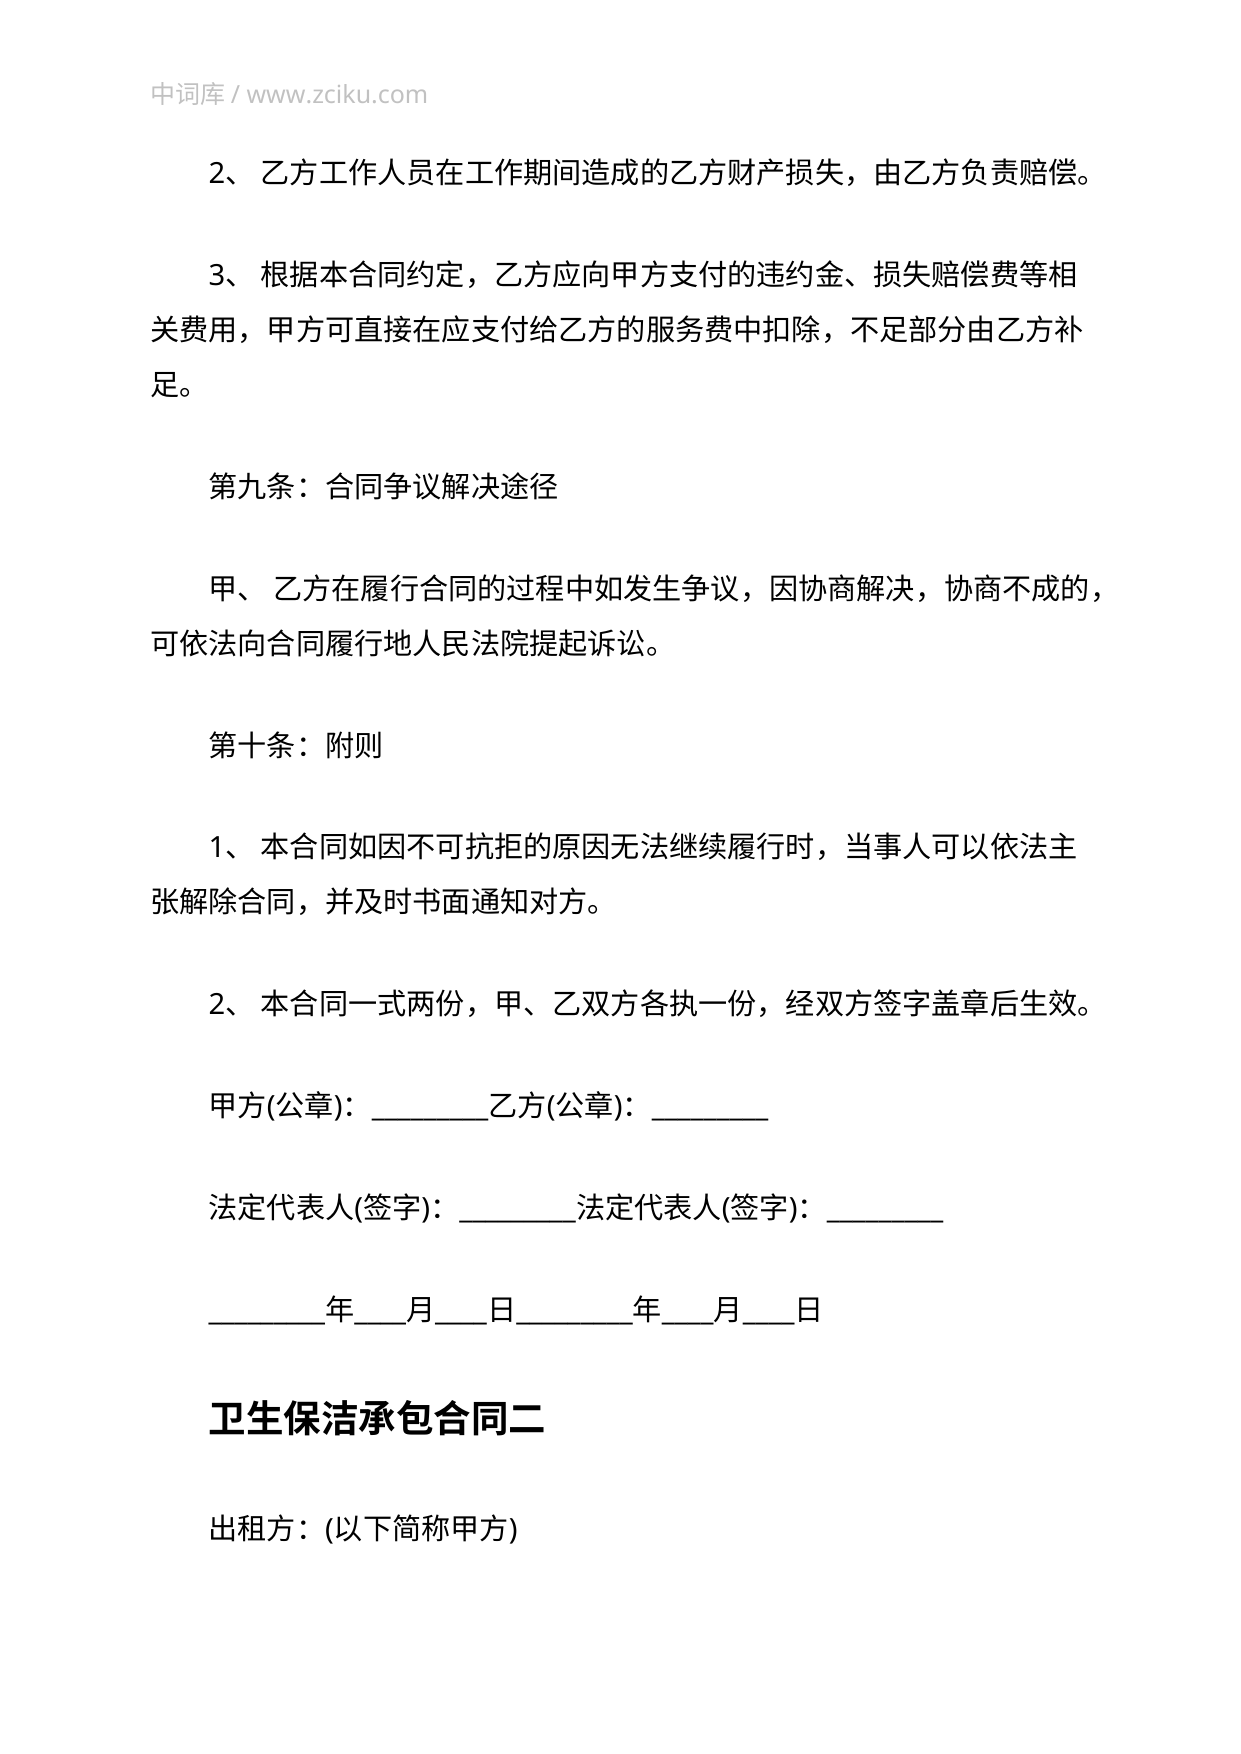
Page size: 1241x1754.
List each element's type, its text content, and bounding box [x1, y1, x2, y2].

text 3、 根据本合同约定，乙方应向甲方支付的违约金、损失赔偿费等相关费用，甲方可直接在应支付给乙方的服务费中扣除，不足部分由乙方补足。 [150, 252, 1090, 404]
text _________年____月____日_________年____月____日 [150, 1287, 1090, 1329]
text 甲方(公章)：_________乙方(公章)：_________ [150, 1083, 1090, 1125]
text 2、 本合同一式两份，甲、乙双方各执一份，经双方签字盖章后生效。 [150, 981, 1090, 1023]
text 第九条：合同争议解决途径 [150, 464, 1090, 506]
text 甲、 乙方在履行合同的过程中如发生争议，因协商解决，协商不成的，可依法向合同履行地人民法院提起诉讼。 [150, 565, 1090, 663]
text 1、 本合同如因不可抗拒的原因无法继续履行时，当事人可以依法主张解除合同，并及时书面通知对方。 [150, 824, 1090, 921]
text 出租方：(以下简称甲方) [150, 1506, 1090, 1548]
text 法定代表人(签字)：_________法定代表人(签字)：_________ [150, 1184, 1090, 1227]
text 第十条：附则 [150, 722, 1090, 764]
text 卫生保洁承包合同二 [150, 1388, 1090, 1443]
text 2、 乙方工作人员在工作期间造成的乙方财产损失，由乙方负责赔偿。 [150, 150, 1090, 192]
